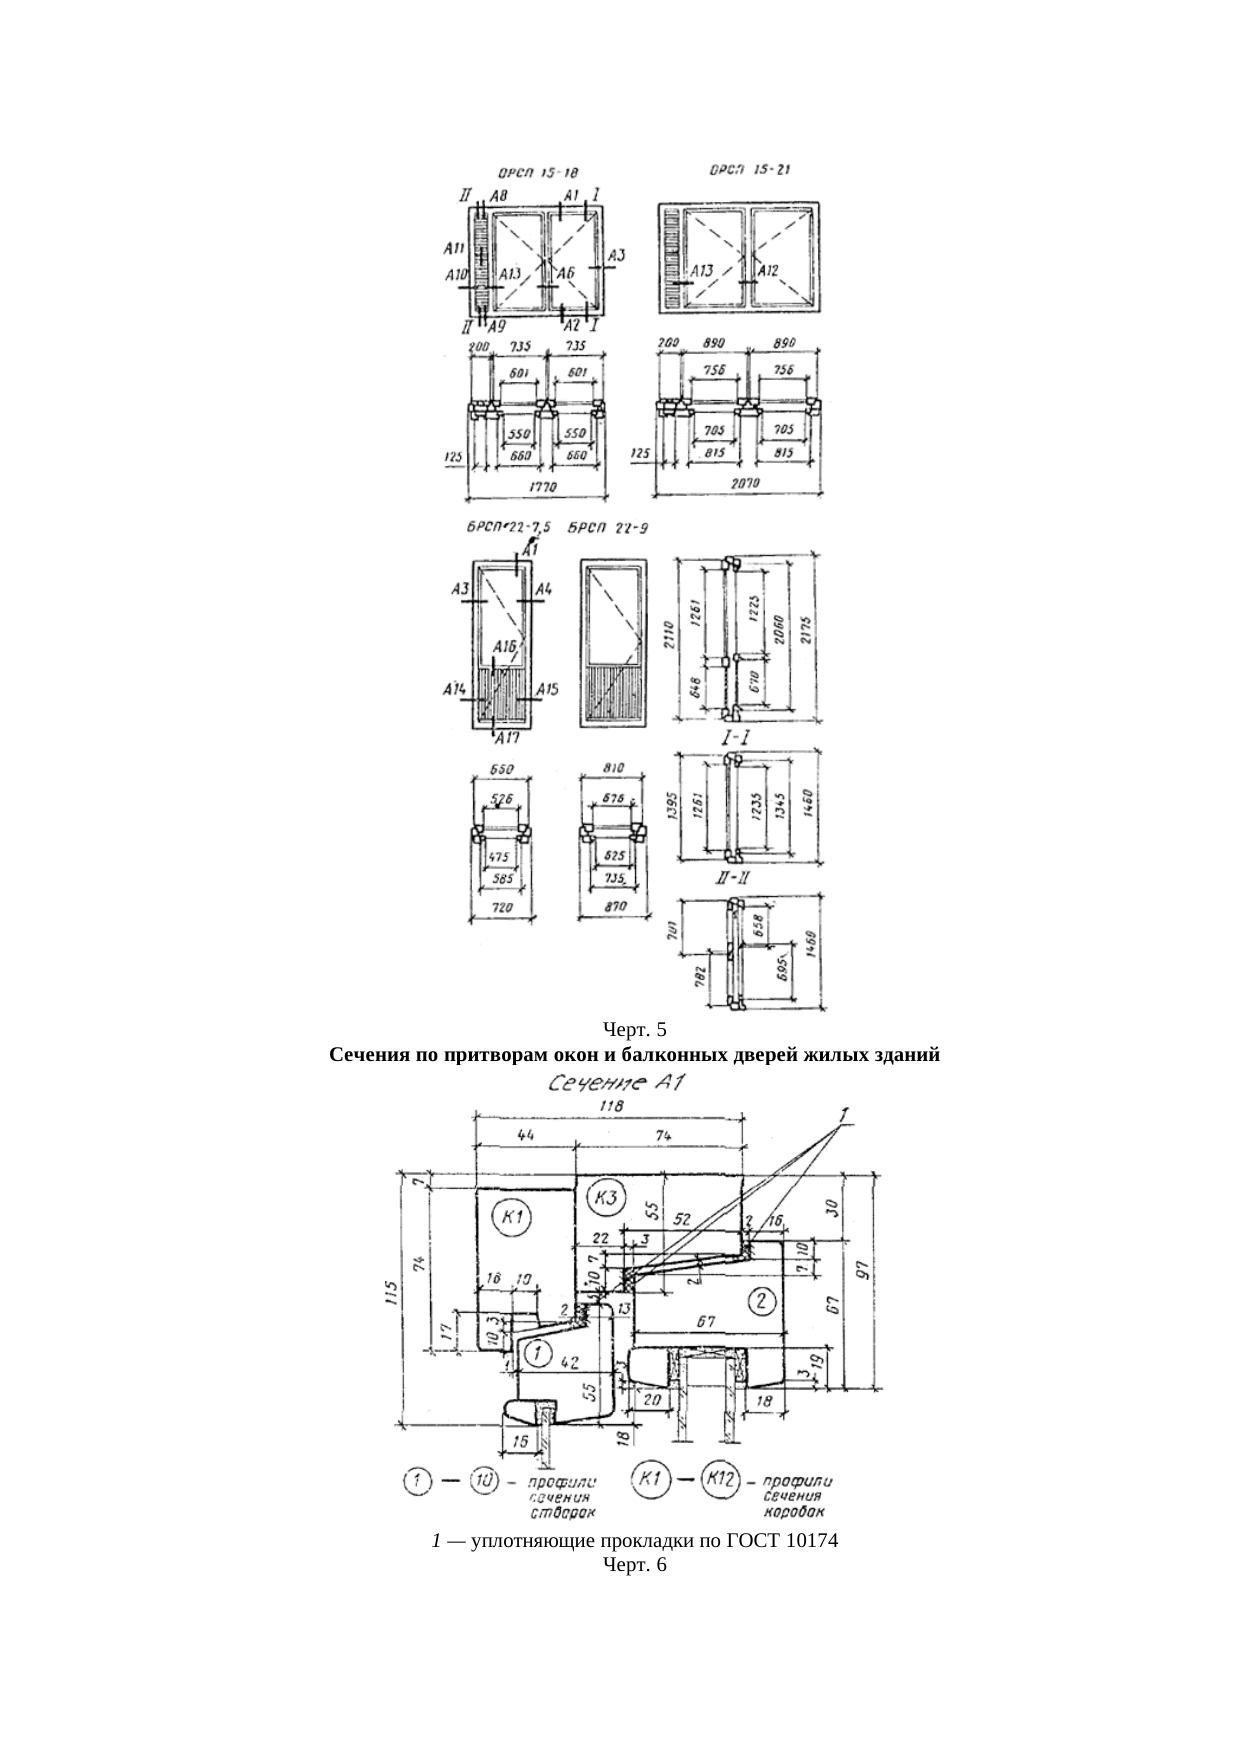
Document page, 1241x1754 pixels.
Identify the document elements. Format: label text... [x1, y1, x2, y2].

text Сечения по притворам окон и балконных дверей жилых зданий [187, 1041, 1053, 1065]
text 1 — уплотняющие прокладки по ГОСТ 10174 [187, 1528, 1053, 1552]
text Черт. 5 [187, 1017, 1053, 1041]
picture [427, 149, 843, 1018]
picture [384, 1065, 886, 1528]
text Черт. 6 [187, 1552, 1053, 1576]
